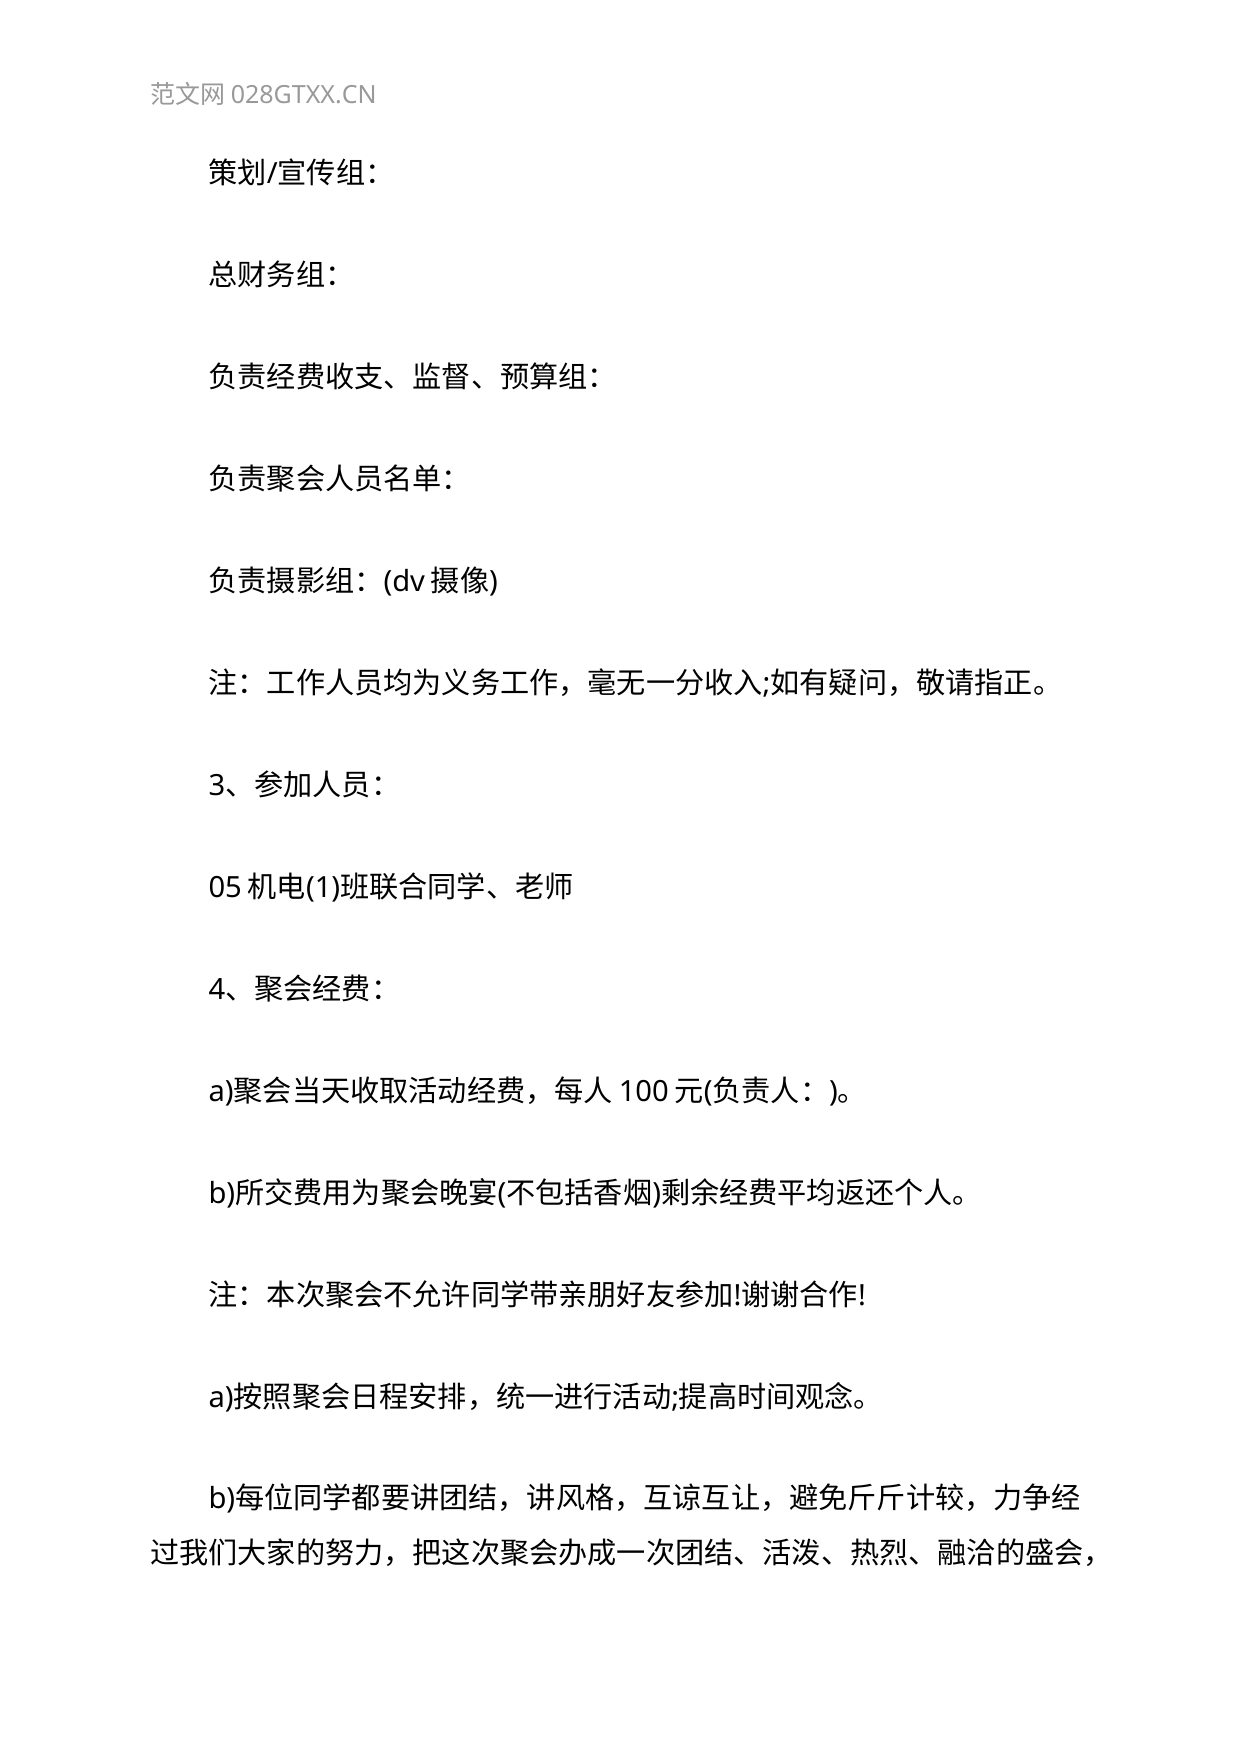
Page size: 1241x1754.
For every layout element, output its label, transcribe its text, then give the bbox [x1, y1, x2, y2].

text b)所交费用为聚会晚宴(不包括香烟)剩余经费平均返还个人。 [150, 1169, 1090, 1212]
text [150, 1475, 1090, 1572]
text 负责经费收支、监督、预算组： [150, 354, 1090, 396]
text 负责摄影组：(dv摄像) [150, 557, 1090, 600]
text a)按照聚会日程安排，统一进行活动;提高时间观念。 [150, 1373, 1090, 1416]
text 3、参加人员： [150, 761, 1090, 804]
text 4、聚会经费： [150, 965, 1090, 1008]
text 总财务组： [150, 252, 1090, 294]
text a)聚会当天收取活动经费，每人100元(负责人：)。 [150, 1067, 1090, 1109]
text 05机电(1)班联合同学、老师 [150, 863, 1090, 906]
text 负责聚会人员名单： [150, 456, 1090, 498]
text 注：工作人员均为义务工作，毫无一分收入;如有疑问，敬请指正。 [150, 659, 1090, 702]
text 策划/宣传组： [150, 150, 1090, 192]
text 注：本次聚会不允许同学带亲朋好友参加!谢谢合作! [150, 1271, 1090, 1313]
